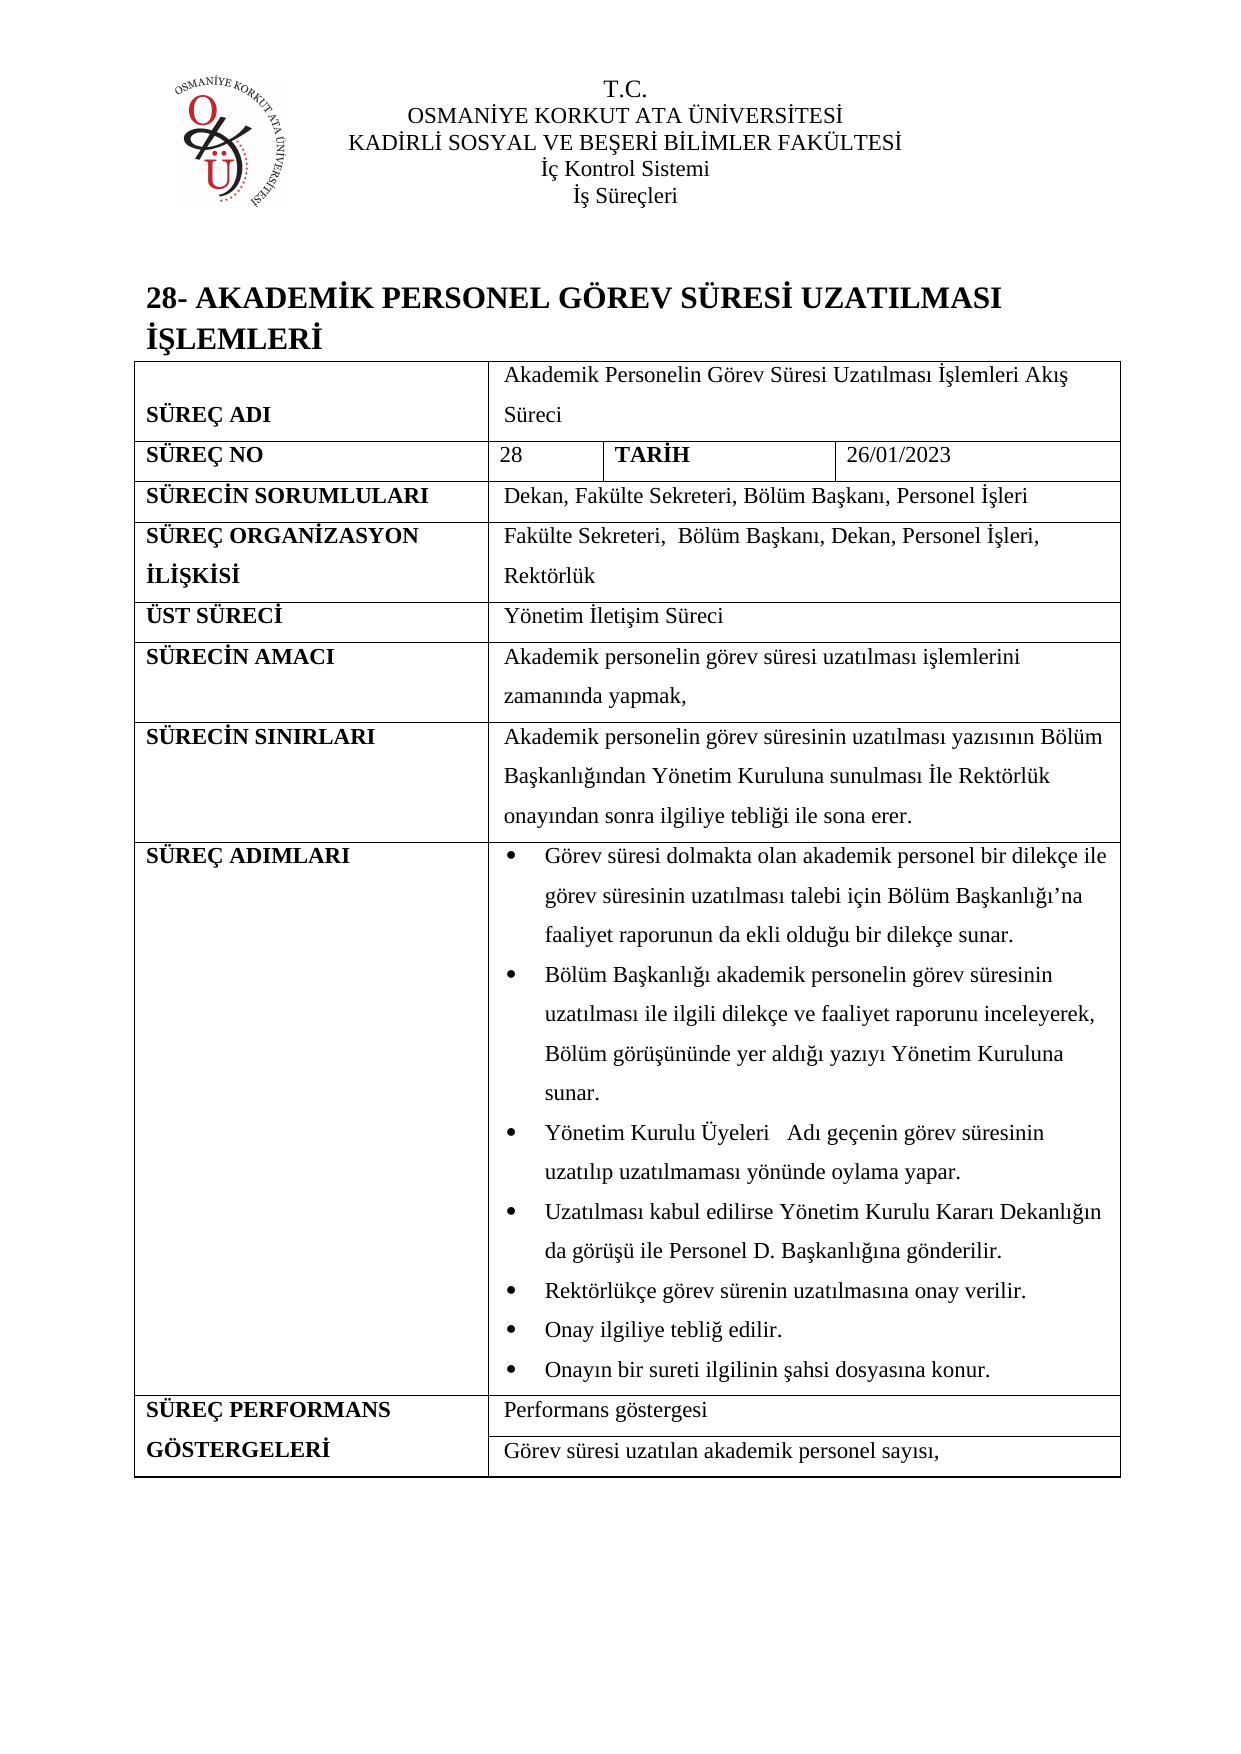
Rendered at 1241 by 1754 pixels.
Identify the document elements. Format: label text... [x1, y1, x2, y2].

text İç Kontrol Sistemi [146, 155, 1105, 182]
table_cell SÜRECİN SORUMLULARI [135, 482, 488, 522]
text İş Süreçleri [146, 182, 1105, 208]
table_cell SÜRECİN AMACI [135, 643, 488, 722]
table_cell ÜST SÜRECİ [135, 603, 488, 642]
table_cell SÜREÇ PERFORMANS GÖSTERGELERİ [135, 1396, 488, 1476]
table_header Akademik Personelin Görev Süresi Uzatılması İşlemleri Akış Süreci [489, 362, 1120, 441]
text 28- AKADEMİK PERSONEL GÖREV SÜRESİ UZATILMASI İŞLEMLERİ [146, 279, 1065, 356]
table_cell Yönetim İletişim Süreci [489, 603, 1120, 642]
table_cell Fakülte Sekreteri, Bölüm Başkanı, Dekan, Personel İşleri, Rektörlük [489, 523, 1120, 602]
table_cell SÜREÇ ADIMLARI [135, 843, 488, 1395]
table_cell SÜRECİN SINIRLARI [135, 723, 488, 842]
table_header SÜREÇ ADI [135, 362, 488, 441]
table_cell TARİH [604, 442, 835, 481]
text T.C. [146, 74, 1105, 103]
table_cell Akademik personelin görev süresi uzatılması işlemlerini zamanında yapmak, [489, 643, 1120, 722]
table_cell Performans göstergesi [489, 1396, 1120, 1436]
table_cell Görev süresi uzatılan akademik personel sayısı, [489, 1437, 1120, 1476]
table_cell SÜREÇ NO [135, 442, 488, 481]
text KADİRLİ SOSYAL VE BEŞERİ BİLİMLER FAKÜLTESİ [146, 129, 1105, 155]
table_cell Görev süresi dolmakta olan akademik personel bir dilekçe ile görev süresinin uzatılması talebi için Bölüm Başkanlığı’na faaliyet raporunun da ekli olduğu bir dilekçe sunar. Bölüm Başkanlığı akademik personelin görev süresinin uzatılması ile ilgili dilekçe ve faaliyet raporunu inceleyerek, Bölüm görüşününde yer aldığı yazıyı Yönetim Kuruluna sunar. Yönetim Kurulu Üyeleri Adı geçenin görev süresinin uzatılıp uzatılmaması yönünde oylama yapar. Uzatılması kabul edilirse Yönetim Kurulu Kararı Dekanlığın da görüşü ile Personel D. Başkanlığına gönderilir. Rektörlükçe görev sürenin uzatılmasına onay verilir. Onay ilgiliye tebliğ edilir. Onayın bir sureti ilgilinin şahsi dosyasına konur. [489, 843, 1120, 1395]
table_cell 26/01/2023 [836, 442, 1120, 481]
table_cell 28 [489, 442, 603, 481]
table_cell SÜREÇ ORGANİZASYON İLİŞKİSİ [135, 523, 488, 602]
text OSMANİYE KORKUT ATA ÜNİVERSİTESİ [146, 103, 1105, 129]
table_cell Dekan, Fakülte Sekreteri, Bölüm Başkanı, Personel İşleri [489, 482, 1120, 522]
table_cell Akademik personelin görev süresinin uzatılması yazısının Bölüm Başkanlığından Yönetim Kuruluna sunulması İle Rektörlük onayından sonra ilgiliye tebliği ile sona erer. [489, 723, 1120, 842]
